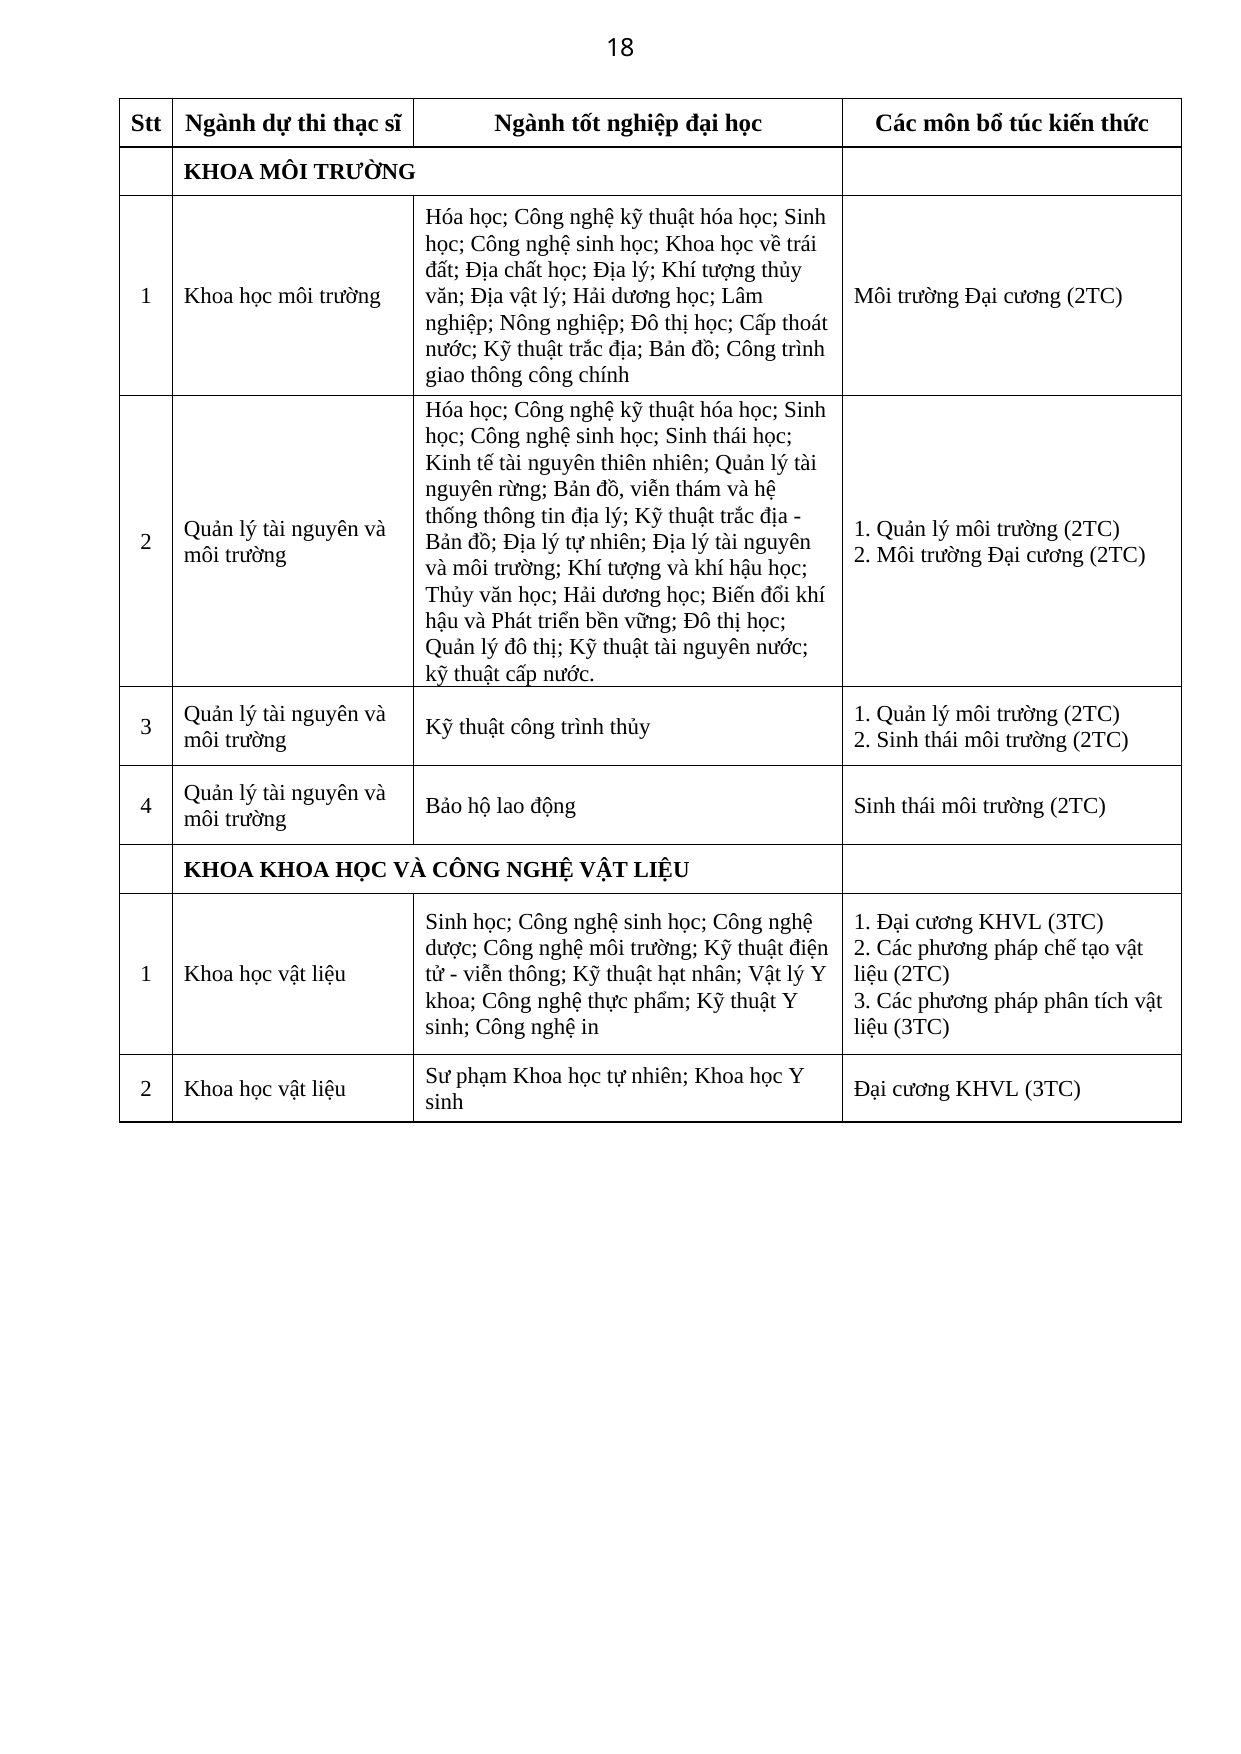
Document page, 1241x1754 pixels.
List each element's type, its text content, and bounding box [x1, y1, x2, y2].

table_cell 2 [120, 396, 172, 686]
table_cell Bảo hộ lao động [414, 766, 842, 844]
table_cell Khoa học vật liệu [173, 894, 413, 1054]
table_cell Đại cương KHVL (3TC) [843, 1055, 1181, 1121]
table_cell Quản lý tài nguyên và môi trường [173, 766, 413, 844]
table_cell Hóa học; Công nghệ kỹ thuật hóa học; Sinh học; Công nghệ sinh học; Sinh thái học; Kinh tế tài nguyên thiên nhiên; Quản lý tài nguyên rừng; Bản đồ, viễn thám và hệ thống thông tin địa lý; Kỹ thuật trắc địa - Bản đồ; Địa lý tự nhiên; Địa lý tài nguyên và môi trường; Khí tượng và khí hậu học; Thủy văn học; Hải dương học; Biến đổi khí hậu và Phát triển bền vững; Đô thị học; Quản lý đô thị; Kỹ thuật tài nguyên nước; kỹ thuật cấp nước. [414, 396, 842, 686]
table_cell Hóa học; Công nghệ kỹ thuật hóa học; Sinh học; Công nghệ sinh học; Khoa học về trái đất; Địa chất học; Địa lý; Khí tượng thủy văn; Địa vật lý; Hải dương học; Lâm nghiệp; Nông nghiệp; Đô thị học; Cấp thoát nước; Kỹ thuật trắc địa; Bản đồ; Công trình giao thông công chính [414, 196, 842, 395]
table_cell [843, 845, 1181, 893]
table_cell Môi trường Đại cương (2TC) [843, 196, 1181, 395]
table_header Các môn bổ túc kiến thức [843, 99, 1181, 146]
table_cell Khoa học môi trường [173, 196, 413, 395]
table_cell [120, 148, 172, 195]
table_cell Kỹ thuật công trình thủy [414, 687, 842, 765]
table_cell KHOA MÔI TRƯỜNG [173, 148, 842, 195]
table_cell [120, 845, 172, 893]
table_cell [843, 148, 1181, 195]
table_cell KHOA KHOA HỌC VÀ CÔNG NGHỆ VẬT LIỆU [173, 845, 842, 893]
table_cell Khoa học vật liệu [173, 1055, 413, 1121]
table_header Stt [120, 99, 172, 146]
table_cell 1. Đại cương KHVL (3TC) 2. Các phương pháp chế tạo vật liệu (2TC) 3. Các phương pháp phân tích vật liệu (3TC) [843, 894, 1181, 1054]
table_cell Sư phạm Khoa học tự nhiên; Khoa học Y sinh [414, 1055, 842, 1121]
table_cell Quản lý tài nguyên và môi trường [173, 396, 413, 686]
table_cell Sinh học; Công nghệ sinh học; Công nghệ dược; Công nghệ môi trường; Kỹ thuật điện tử - viễn thông; Kỹ thuật hạt nhân; Vật lý Y khoa; Công nghệ thực phẩm; Kỹ thuật Y sinh; Công nghệ in [414, 894, 842, 1054]
table_header Ngành tốt nghiệp đại học [414, 99, 842, 146]
table_cell 1 [120, 894, 172, 1054]
table_cell Sinh thái môi trường (2TC) [843, 766, 1181, 844]
table_cell 3 [120, 687, 172, 765]
table_cell 1 [120, 196, 172, 395]
table_cell Quản lý tài nguyên và môi trường [173, 687, 413, 765]
table_cell 1. Quản lý môi trường (2TC) 2. Môi trường Đại cương (2TC) [843, 396, 1181, 686]
table_cell 4 [120, 766, 172, 844]
table_header Ngành dự thi thạc sĩ [173, 99, 413, 146]
table_cell 1. Quản lý môi trường (2TC) 2. Sinh thái môi trường (2TC) [843, 687, 1181, 765]
table_cell 2 [120, 1055, 172, 1121]
